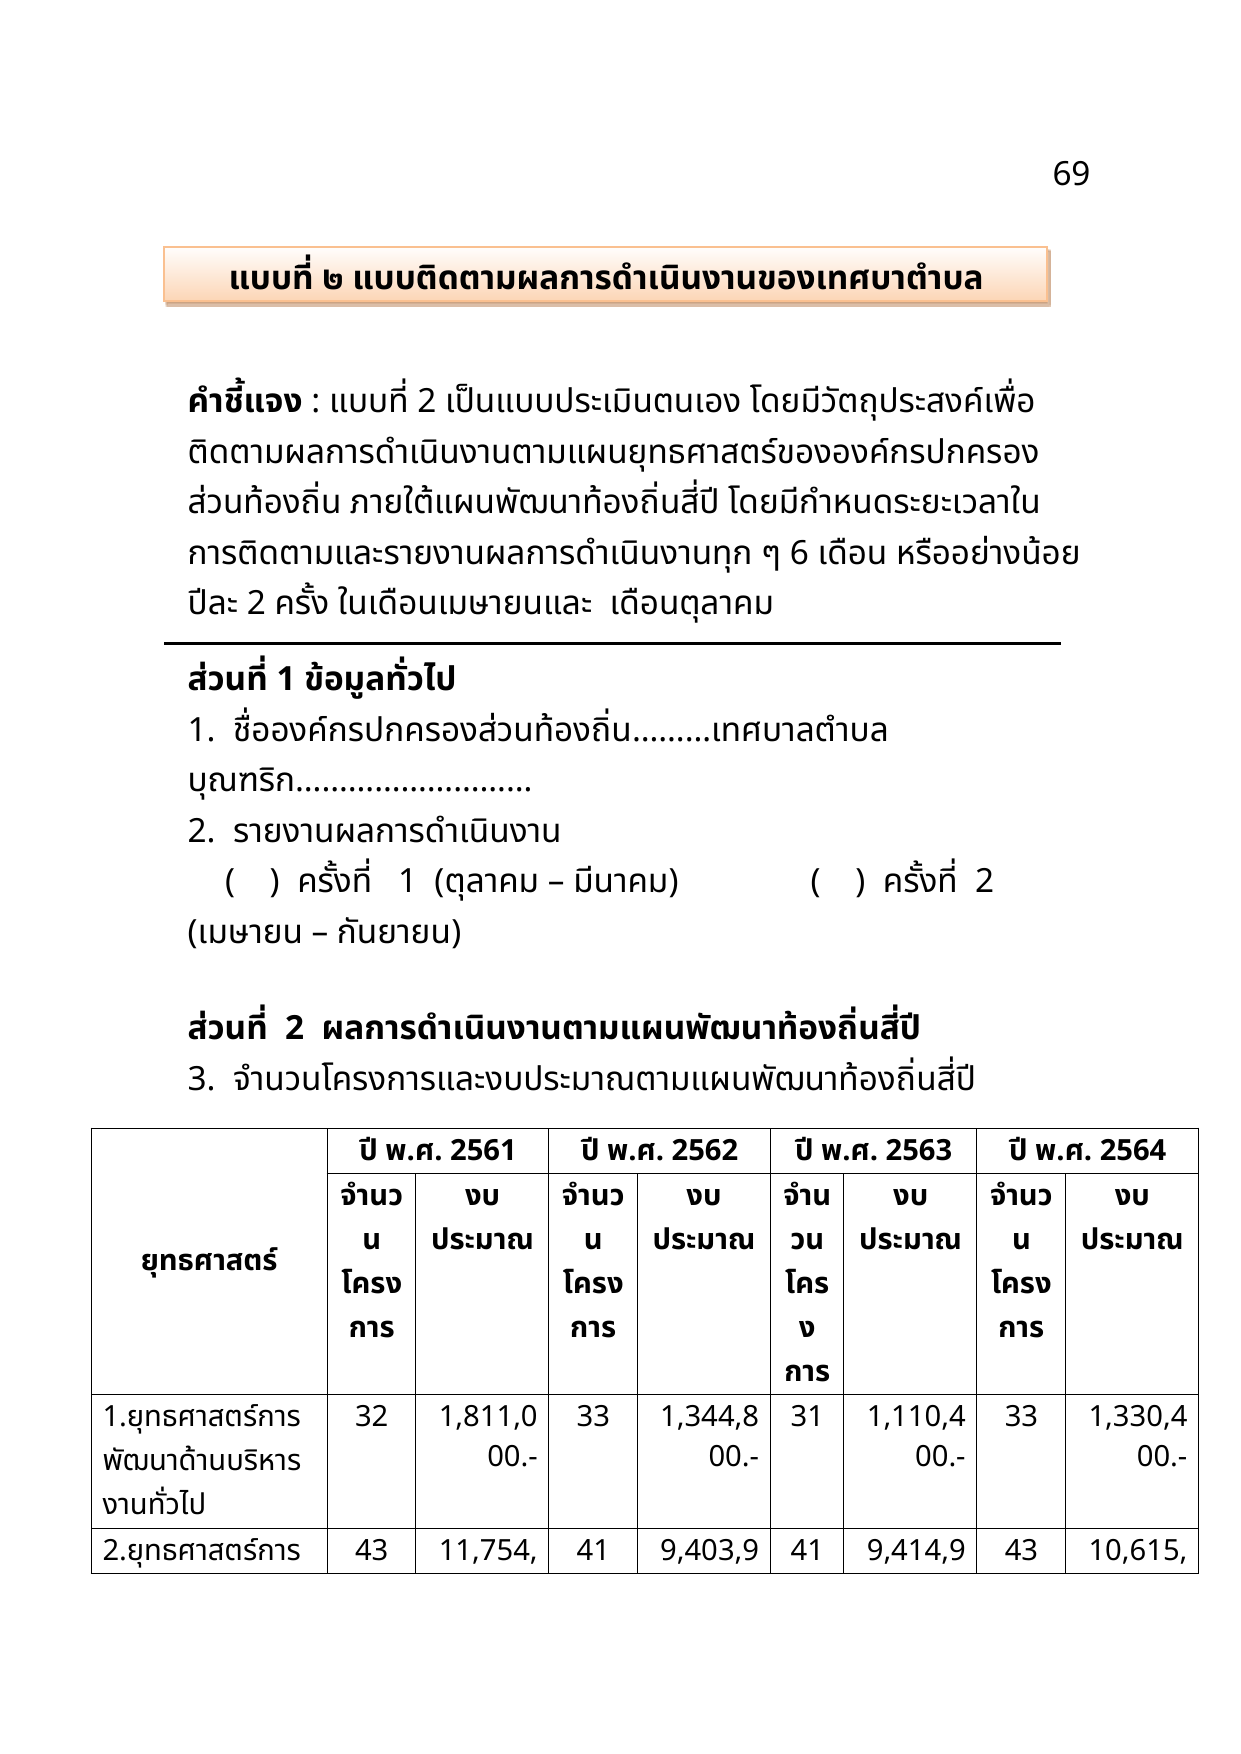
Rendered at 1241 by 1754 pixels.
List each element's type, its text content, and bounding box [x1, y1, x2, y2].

table_header ปี พ.ศ. 2564 [977, 1129, 1198, 1173]
table_cell งบ ประมาณ [1066, 1174, 1198, 1394]
table_cell 1,110,400.- [844, 1395, 976, 1528]
table_cell จำนวนโครง การ [771, 1174, 843, 1394]
text 1. ชื่อองค์กรปกครองส่วนท้องถิ่น………เทศบาลตำบลบุณฑริก……………………… [187, 705, 1090, 806]
table_header ปี พ.ศ. 2562 [549, 1129, 770, 1173]
table_cell 33 [977, 1395, 1065, 1528]
table_cell 10,615,900.- [1066, 1529, 1198, 1573]
table_cell 32 [328, 1395, 415, 1528]
table_cell 1,330,400.- [1066, 1395, 1198, 1528]
table_cell จำนวนโครง การ [549, 1174, 637, 1394]
table_cell งบ ประมาณ [416, 1174, 548, 1394]
table_cell 31 [771, 1395, 843, 1528]
table_cell 41 [771, 1529, 843, 1573]
table_cell 1,344,800.- [638, 1395, 770, 1528]
table_cell 33 [549, 1395, 637, 1528]
table_header ปี พ.ศ. 2563 [771, 1129, 976, 1173]
table_header ยุทธศาสตร์ [92, 1129, 327, 1394]
table_cell 1,811,000.- [416, 1395, 548, 1528]
table_cell 9,403,900.- [638, 1529, 770, 1573]
text 2. รายงานผลการดำเนินงาน [187, 806, 1090, 857]
text ส่วนที่ 1 ข้อมูลทั่วไป [187, 655, 1090, 705]
table_cell จำนวนโครง การ [328, 1174, 415, 1394]
text ส่วนที่ 2 ผลการดำเนินงานตามแผนพัฒนาท้องถิ่นสี่ปี [187, 1004, 1090, 1054]
table_cell จำนวนโครง การ [977, 1174, 1065, 1394]
table_cell 43 [977, 1529, 1065, 1573]
table_cell 11,754,900.- [416, 1529, 548, 1573]
table_cell 9,414,900.- [844, 1529, 976, 1573]
table_cell งบ ประมาณ [844, 1174, 976, 1394]
table_cell งบ ประมาณ [638, 1174, 770, 1394]
table_header ปี พ.ศ. 2561 [328, 1129, 548, 1173]
text 3. จำนวนโครงการและงบประมาณตามแผนพัฒนาท้องถิ่นสี่ปี [187, 1054, 1090, 1105]
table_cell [92, 1529, 327, 1573]
table_cell 43 [328, 1529, 415, 1573]
text ( ) ครั้งที่ 1 (ตุลาคม – มีนาคม) ( ) ครั้งที่ 2 (เมษายน – กันยายน) [187, 857, 1090, 958]
table_cell 1.ยุทธศาสตร์การพัฒนาด้านบริหารงานทั่วไป [92, 1395, 327, 1528]
text คำชี้แจง : แบบที่ 2 เป็นแบบประเมินตนเอง โดยมีวัตถุประสงค์เพื่อติดตามผลการดำเนินงานตามแผนยุทธศาสตร์ขององค์กรปกครองส่วนท้องถิ่น ภายใต้แผนพัฒนาท้องถิ่นสี่ปี โดยมีกำหนดระยะเวลาในการติดตามและรายงานผลการดำเนินงานทุก ๆ 6 เดือน หรืออย่างน้อยปีละ 2 ครั้ง ในเดือนเมษายนและ เดือนตุลาคม [187, 377, 1090, 630]
text 69 [150, 150, 1090, 195]
table_cell 41 [549, 1529, 637, 1573]
